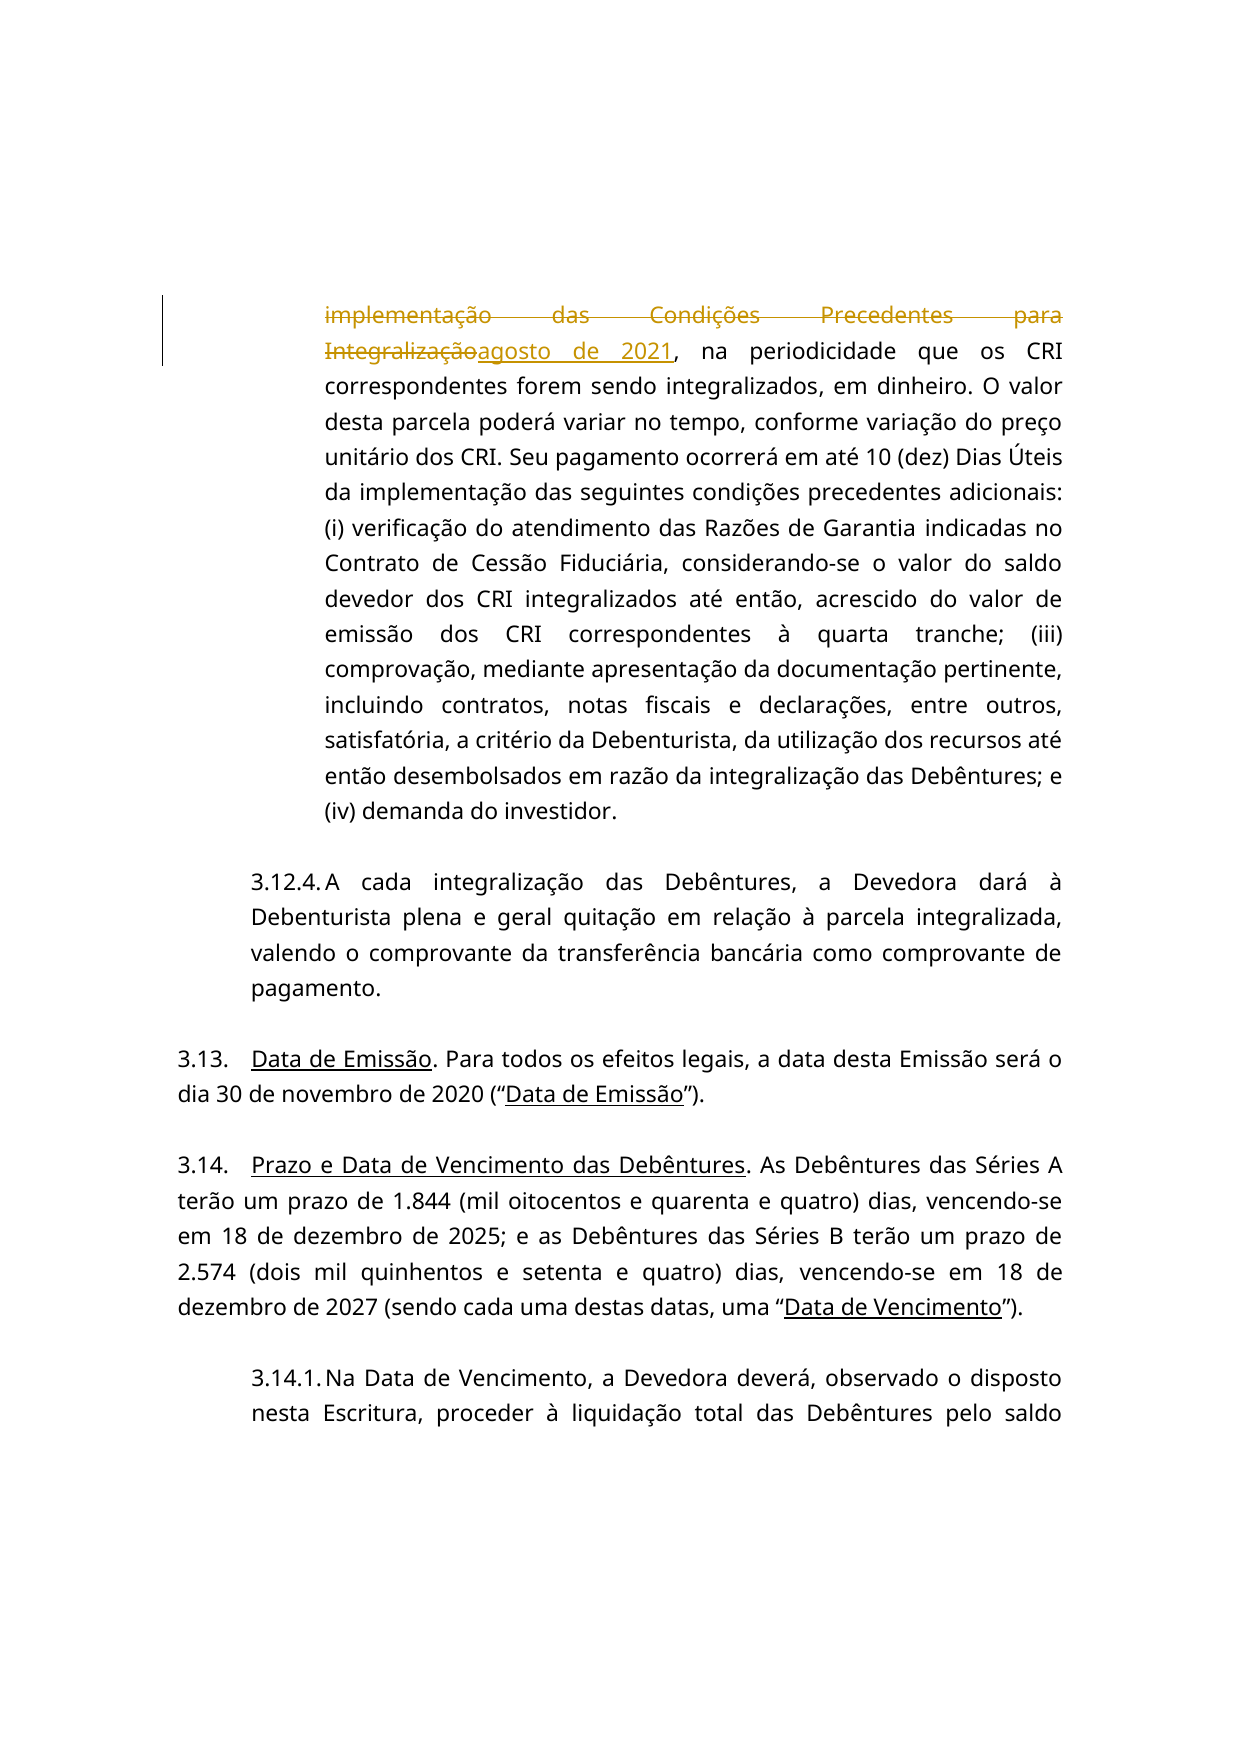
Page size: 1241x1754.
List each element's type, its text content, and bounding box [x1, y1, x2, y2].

text 3.13. Data de Emissão. Para todos os efeitos legais, a data desta Emissão será o dia 30 de novembro de 2020 (“Data de Emissão”). [177, 1039, 1063, 1110]
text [251, 1358, 1063, 1429]
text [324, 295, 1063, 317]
text 3.12.4. A cada integralização das Debêntures, a Devedora dará à Debenturista plena e geral quitação em relação à parcela integralizada, valendo o comprovante da transferência bancária como comprovante de pagamento. [251, 862, 1063, 1004]
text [324, 318, 1063, 827]
text 3.14. Prazo e Data de Vencimento das Debêntures. As Debêntures das Séries A terão um prazo de 1.844 (mil oitocentos e quarenta e quatro) dias, vencendo-se em 18 de dezembro de 2025; e as Debêntures das Séries B terão um prazo de 2.574 (dois mil quinhentos e setenta e quatro) dias, vencendo-se em 18 de dezembro de 2027 (sendo cada uma destas datas, uma “Data de Vencimento”). [177, 1145, 1063, 1322]
